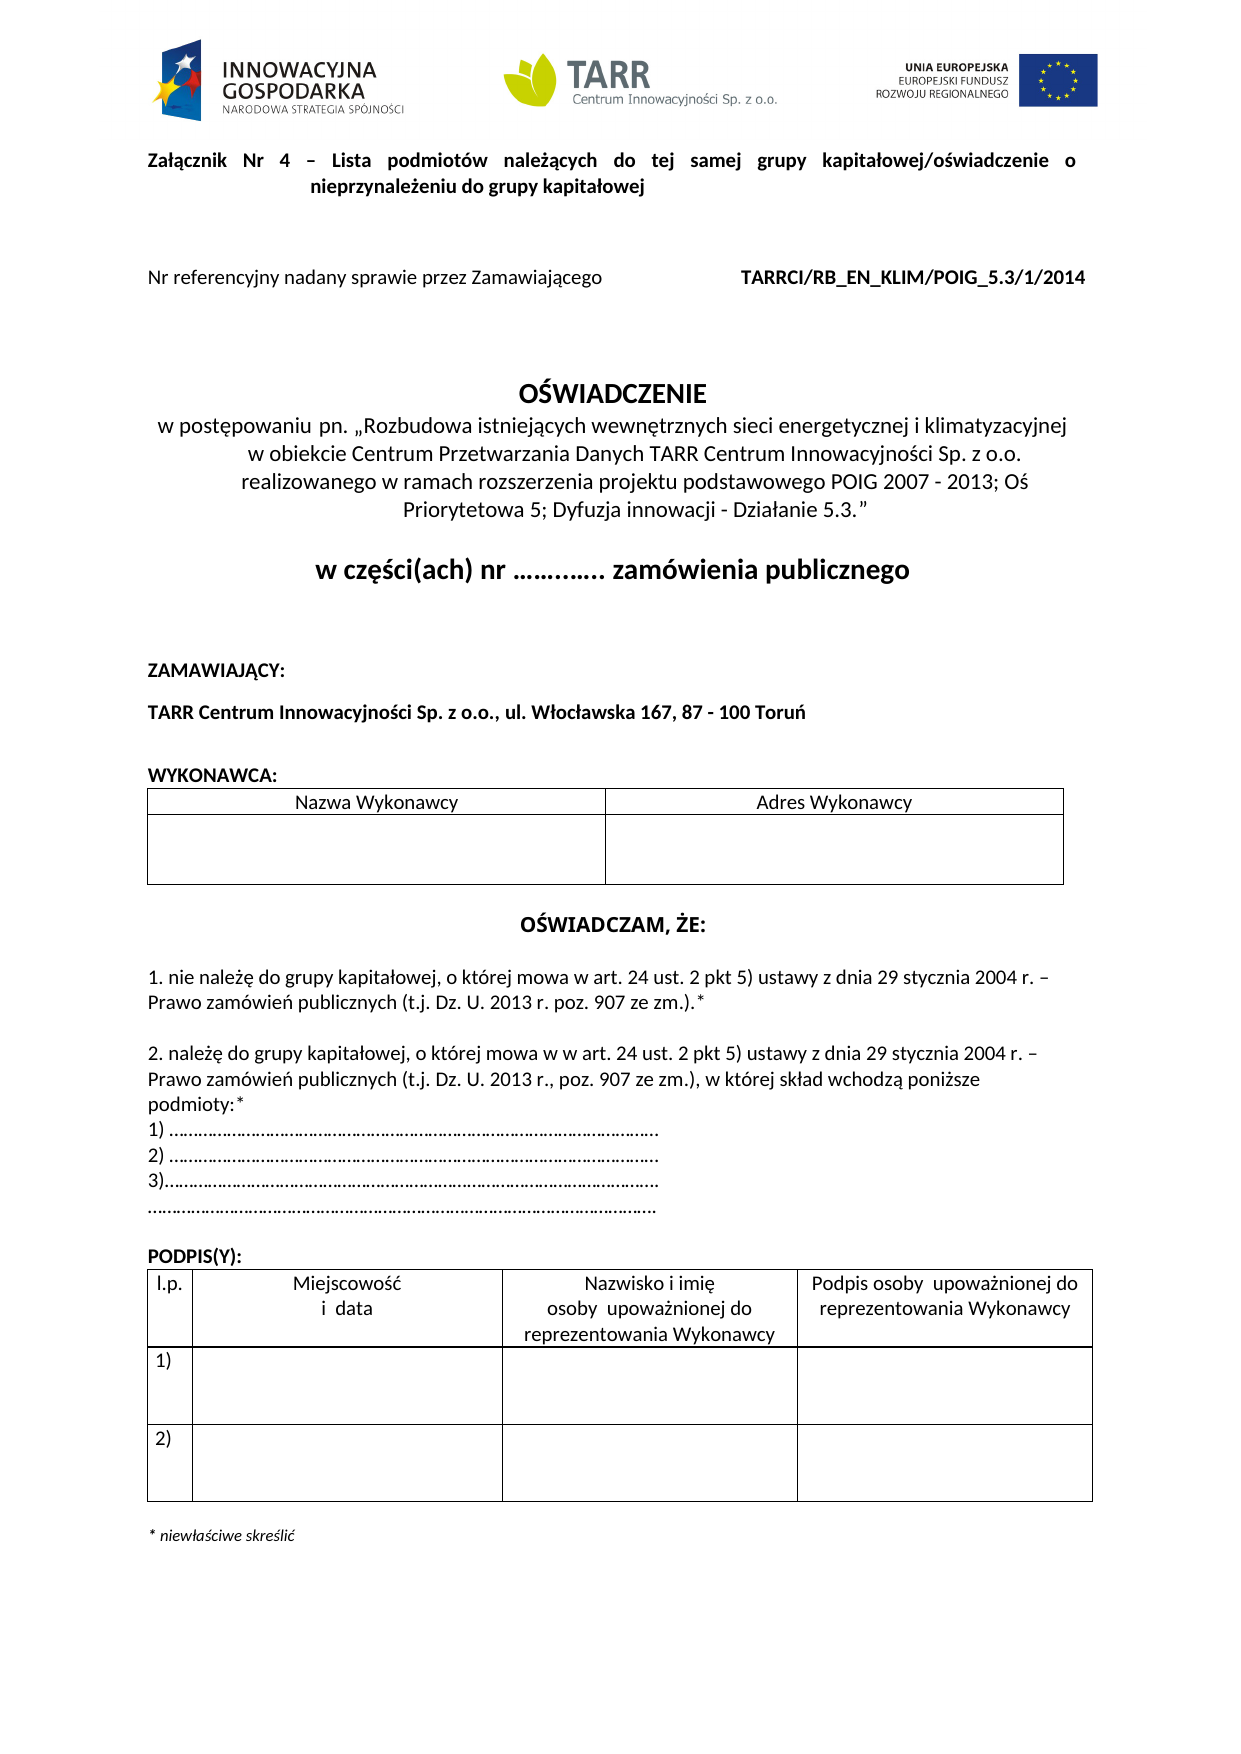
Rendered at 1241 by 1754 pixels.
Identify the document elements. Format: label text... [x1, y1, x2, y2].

text 1) ………………………………………………………………………………………… [148, 1117, 1078, 1142]
picture [98, 0, 1148, 140]
table_header Podpis osoby upoważnionej do reprezentowania Wykonawcy [798, 1270, 1092, 1346]
table_header Adres Wykonawcy [606, 789, 1063, 814]
table_header Nazwisko i imię osoby upoważnionej do reprezentowania Wykonawcy [503, 1270, 797, 1346]
text ……………………………………………………………………………………………. [148, 1193, 1078, 1218]
table_cell [193, 1425, 502, 1501]
table_cell [503, 1348, 797, 1424]
table_cell 1) [148, 1348, 192, 1424]
text 2. należę do grupy kapitałowej, o której mowa w w art. 24 ust. 2 pkt 5) ustawy z dnia 29 stycznia 2004 r. – Prawo zamówień publicznych (t.j. Dz. U. 2013 r., poz. 907 ze zm.), w której skład wchodzą poniższe podmioty:* [148, 1040, 1078, 1117]
list w postępowaniu pn. „Rozbudowa istniejących wewnętrznych sieci energetycznej i klimatyzacyjnej w obiekcie Centrum Przetwarzania Danych TARR Centrum Innowacyjności Sp. z o.o. realizowanego w ramach rozszerzenia projektu podstawowego POIG 2007 - 2013; Oś Priorytetowa 5; Dyfuzja innowacji - Działanie 5.3.” [148, 411, 1078, 523]
table_cell [798, 1348, 1092, 1424]
table_header Nr referencyjny nadany sprawie przez Zamawiającego [140, 251, 620, 314]
table_header TARRCI/RB_EN_KLIM/POIG_5.3/1/2014 [620, 251, 1093, 314]
text 2) ………………………………………………………………………………………… [148, 1142, 1078, 1167]
table_cell [606, 815, 1063, 884]
text TARR Centrum Innowacyjności Sp. z o.o., ul. Włocławska 167, 87 - 100 Toruń [148, 699, 1078, 724]
text ZAMAWIAJĄCY: [148, 657, 1078, 683]
text OŚWIADCZAM, ŻE: [148, 911, 1078, 939]
table_cell 2) [148, 1425, 192, 1501]
text * niewłaściwe skreślić [148, 1525, 1078, 1546]
table_header l.p. [148, 1270, 192, 1346]
text 3)…………………………………………………………………………………………. [148, 1167, 1078, 1193]
text 1. nie należę do grupy kapitałowej, o której mowa w art. 24 ust. 2 pkt 5) ustawy z dnia 29 stycznia 2004 r. – Prawo zamówień publicznych (t.j. Dz. U. 2013 r. poz. 907 ze zm.).* [148, 964, 1078, 1015]
table_cell [798, 1425, 1092, 1501]
text PODPIS(Y): [148, 1244, 1078, 1269]
table_header Nazwa Wykonawcy [148, 789, 605, 814]
list OŚWIADCZENIE [148, 375, 1078, 411]
table_cell [193, 1348, 502, 1424]
table_header Miejscowość i data [193, 1270, 502, 1346]
text WYKONAWCA: [148, 762, 1078, 788]
table_cell [503, 1425, 797, 1501]
table_cell [148, 815, 605, 884]
list w części(ach) nr ……..….. zamówienia publicznego [148, 551, 1078, 586]
subtitle Załącznik Nr 4 – Lista podmiotów należących do tej samej grupy kapitałowej/oświadczenie o nieprzynależeniu do grupy kapitałowej [148, 148, 1078, 198]
